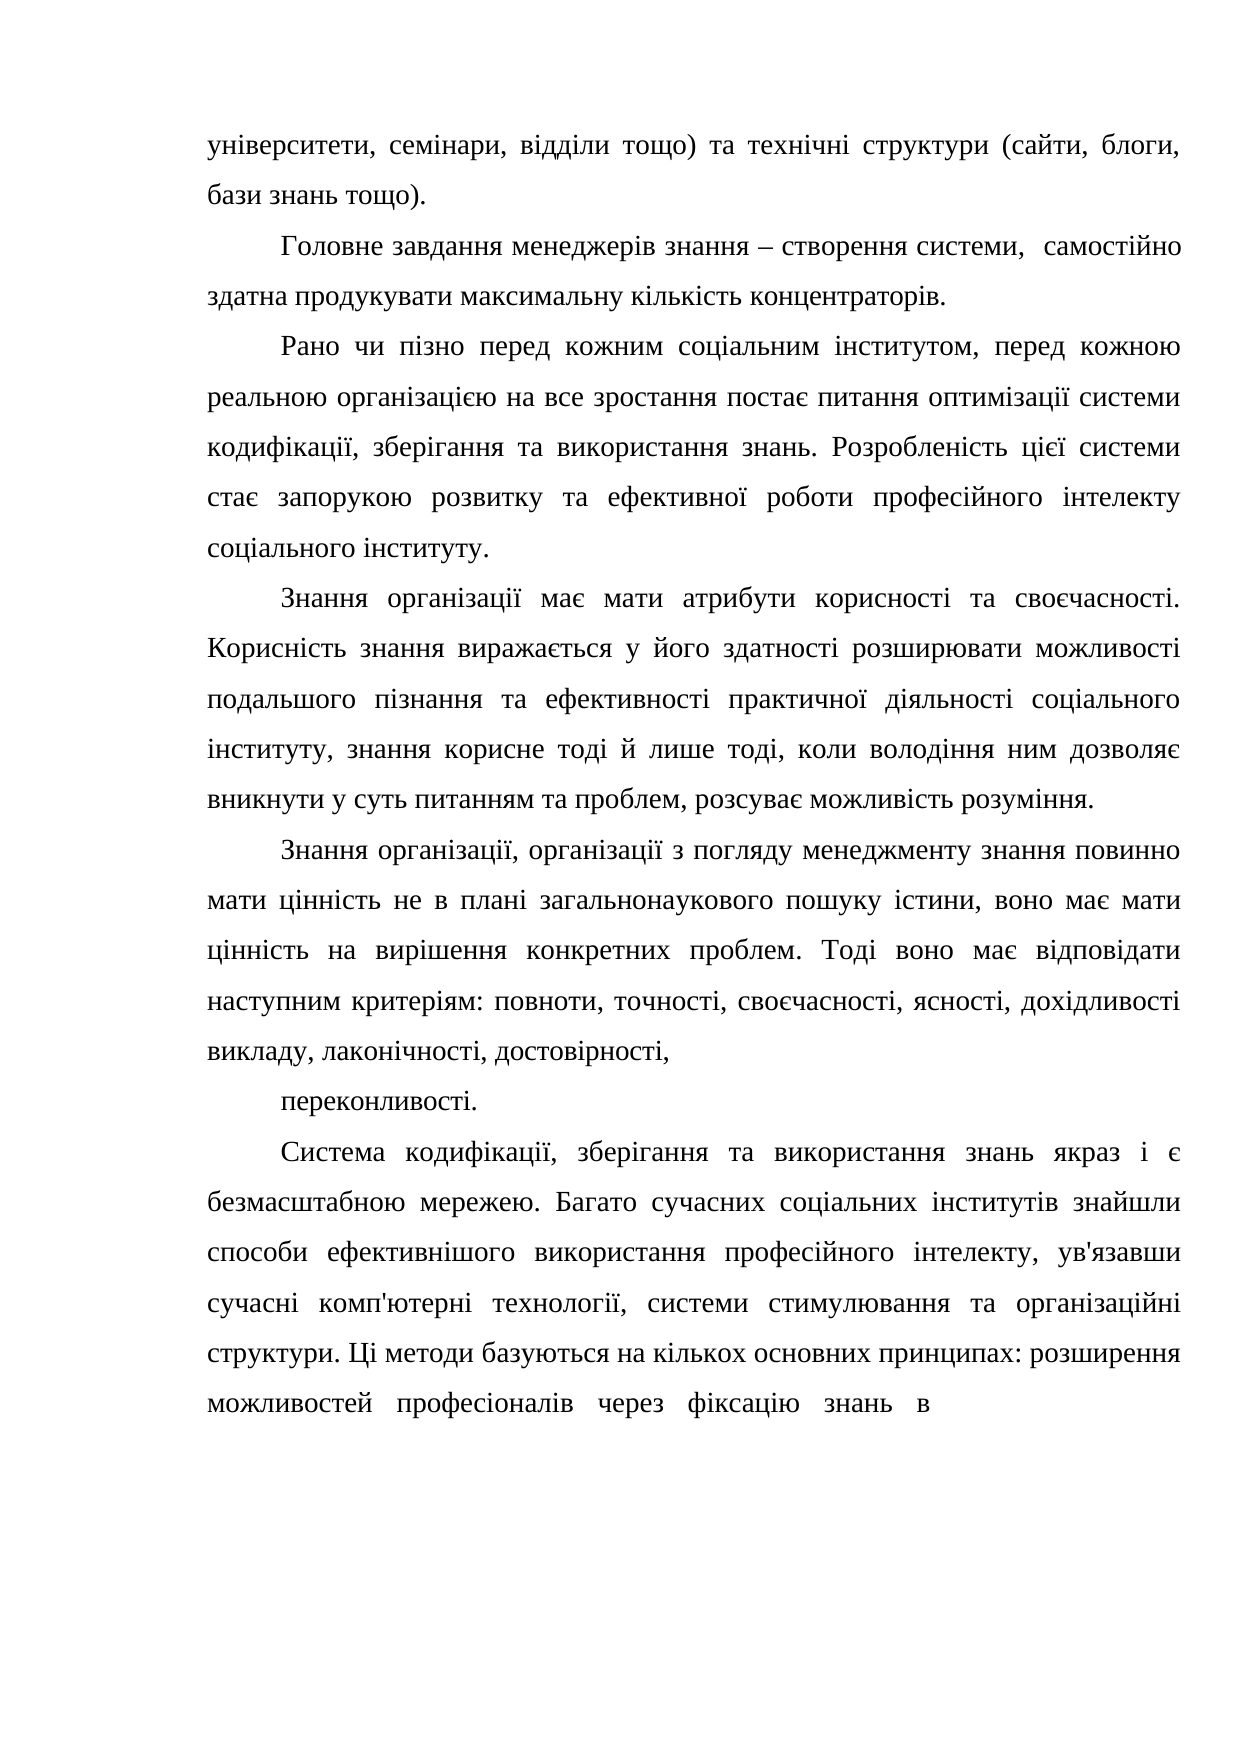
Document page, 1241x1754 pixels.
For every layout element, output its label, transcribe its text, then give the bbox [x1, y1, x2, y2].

text Система кодифікації, зберігання та використання знань якраз і є безмасштабною мережею. Багато сучасних соціальних інститутів знайшли способи ефективнішого використання професійного інтелекту, ув'язавши сучасні комп'ютерні технології, системи стимулювання та організаційні структури. Ці методи базуються на кількох основних принципах: розширення можливостей професіоналів через фіксацію знань в [207, 1134, 1182, 1419]
text Рано чи пізно перед кожним соціальним інститутом, перед кожною реальною організацією на все зростання постає питання оптимізації системи кодифікації, зберігання та використання знань. Розробленість цієї системи стає запорукою розвитку та ефективної роботи професійного інтелекту соціального інституту. [207, 328, 1182, 563]
text Знання організації має мати атрибути корисності та своєчасності. Корисність знання виражається у його здатності розширювати можливості подальшого пізнання та ефективності практичної діяльності соціального інституту, знання корисне тоді й лише тоді, коли володіння ним дозволяє вникнути у суть питанням та проблем, розсуває можливість розуміння. [207, 580, 1181, 815]
text переконливості. [281, 1083, 1226, 1117]
text Знання організації, організації з погляду менеджменту знання повинно мати цінність не в плані загальнонаукового пошуку істини, воно має мати цінність на вирішення конкретних проблем. Тоді воно має відповідати наступним критеріям: повноти, точності, своєчасності, ясності, дохідливості викладу, лаконічності, достовірності, [207, 832, 1181, 1067]
text університети, семінари, відділи тощо) та технічні структури (сайти, блоги, бази знань тощо). [207, 127, 1181, 211]
text Головне завдання менеджерів знання – створення системи, самостійно здатна продукувати максимальну кількість концентраторів. [207, 228, 1182, 312]
